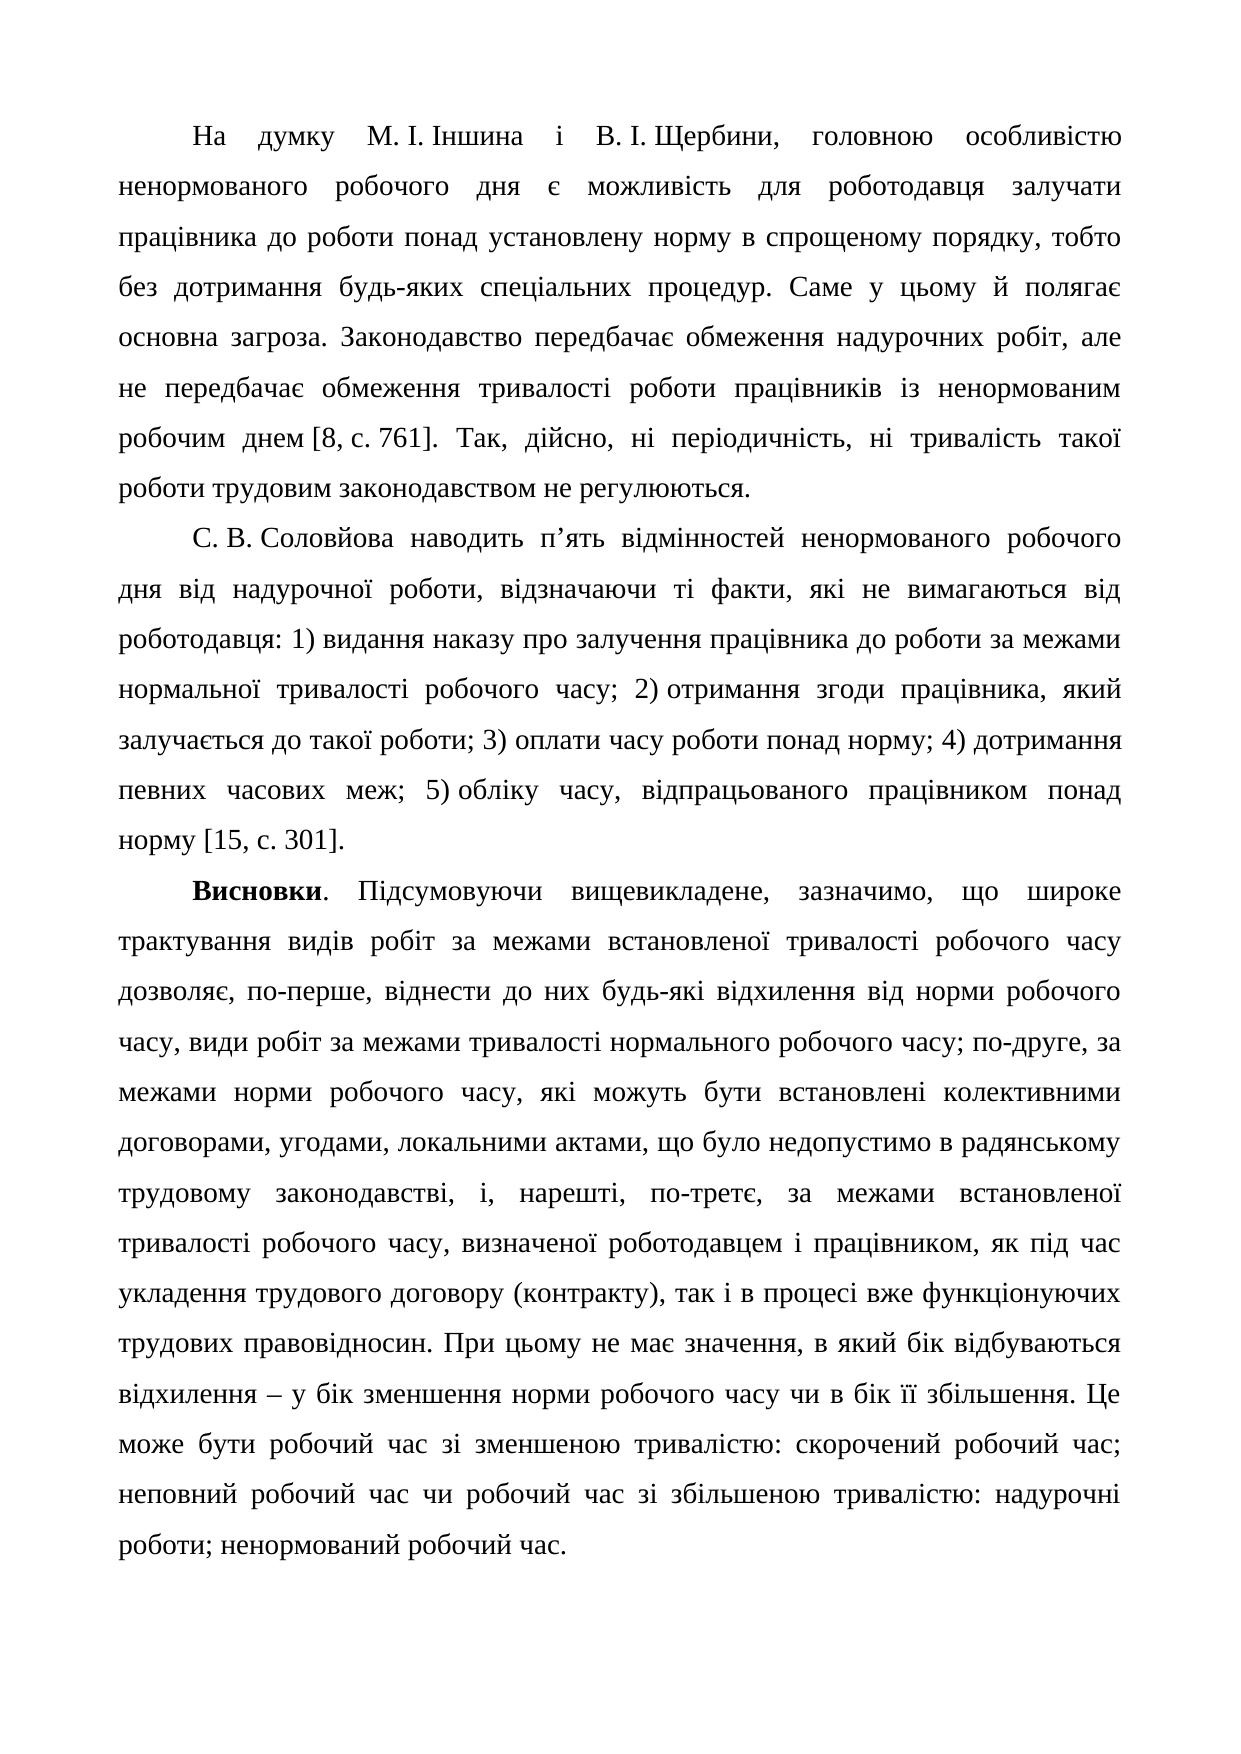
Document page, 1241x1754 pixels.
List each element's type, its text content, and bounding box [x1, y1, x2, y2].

text С. В. Соловйова наводить п’ять відмінностей ненормованого робочого дня від надурочної роботи, відзначаючи ті факти, які не вимагаються від роботодавця: 1) видання наказу про залучення працівника до роботи за межами нормальної тривалості робочого часу; 2) отримання згоди працівника, який залучається до такої роботи; 3) оплати часу роботи понад норму; 4) дотримання певних часових меж; 5) обліку часу, відпрацьованого працівником понад норму [15, с. 301]. [118, 521, 1122, 856]
text Висновки. Підсумовуючи вищевикладене, зазначимо, що широке трактування видів робіт за межами встановленої тривалості робочого часу дозволяє, по-перше, віднести до них будь-які відхилення від норми робочого часу, види робіт за межами тривалості нормального робочого часу; по-друге, за межами норми робочого часу, які можуть бути встановлені колективними договорами, угодами, локальними актами, що було недопустимо в радянському трудовому законодавстві, і, нарешті, по-третє, за межами встановленої тривалості робочого часу, визначеної роботодавцем і працівником, як під час укладення трудового договору (контракту), так і в процесі вже функціонуючих трудових правовідносин. При цьому не має значення, в який бік відбуваються відхилення – у бік зменшення норми робочого часу чи в бік її збільшення. Це може бути робочий час зі зменшеною тривалістю: скорочений робочий час; неповний робочий час чи робочий час зі збільшеною тривалістю: надурочні роботи; ненормований робочий час. [118, 873, 1122, 1560]
text На думку М. І. Іншина і В. І. Щербини, головною особливістю ненормованого робочого дня є можливість для роботодавця залучати працівника до роботи понад установлену норму в спрощеному порядку, тобто без дотримання будь-яких спеціальних процедур. Саме у цьому й полягає основна загроза. Законодавство передбачає обмеження надурочних робіт, але не передбачає обмеження тривалості роботи працівників із ненормованим робочим днем [8, с. 761]. Так, дійсно, ні періодичність, ні тривалість такої роботи трудовим законодавством не регулюються. [118, 118, 1122, 504]
